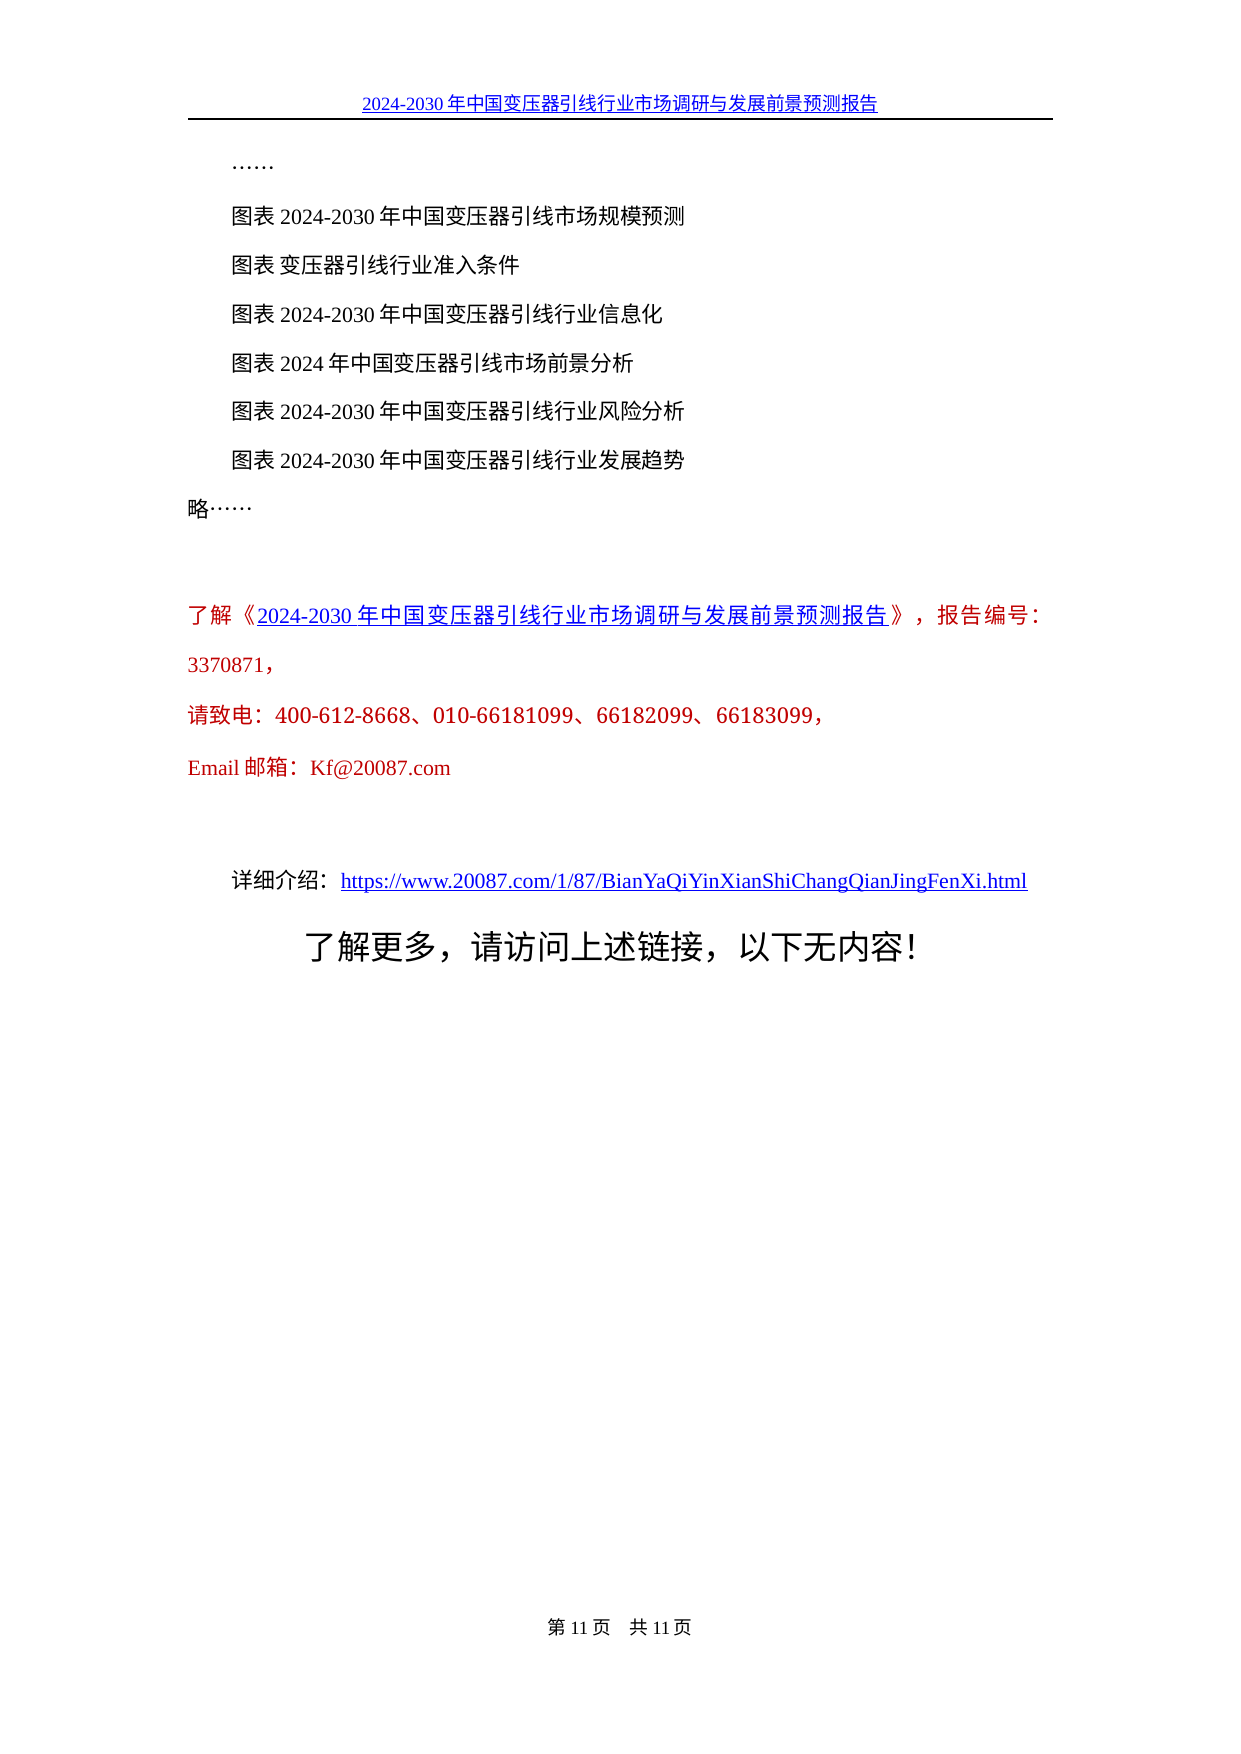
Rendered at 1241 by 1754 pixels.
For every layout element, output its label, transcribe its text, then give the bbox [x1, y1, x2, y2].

title 了解更多，请访问上述链接，以下无内容！ [187, 913, 1053, 978]
text 了解《2024-2030年中国变压器引线行业市场调研与发展前景预测报告》，报告编号：3370871， [187, 598, 1053, 679]
text Email邮箱：Kf@20087.com [187, 750, 1053, 782]
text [187, 150, 1053, 524]
text 详细介绍：https://www.20087.com/1/87/BianYaQiYinXianShiChangQianJingFenXi.html [187, 863, 1053, 895]
text 请致电：400-612-8668、010-66181099、66182099、66183099， [187, 698, 1053, 731]
